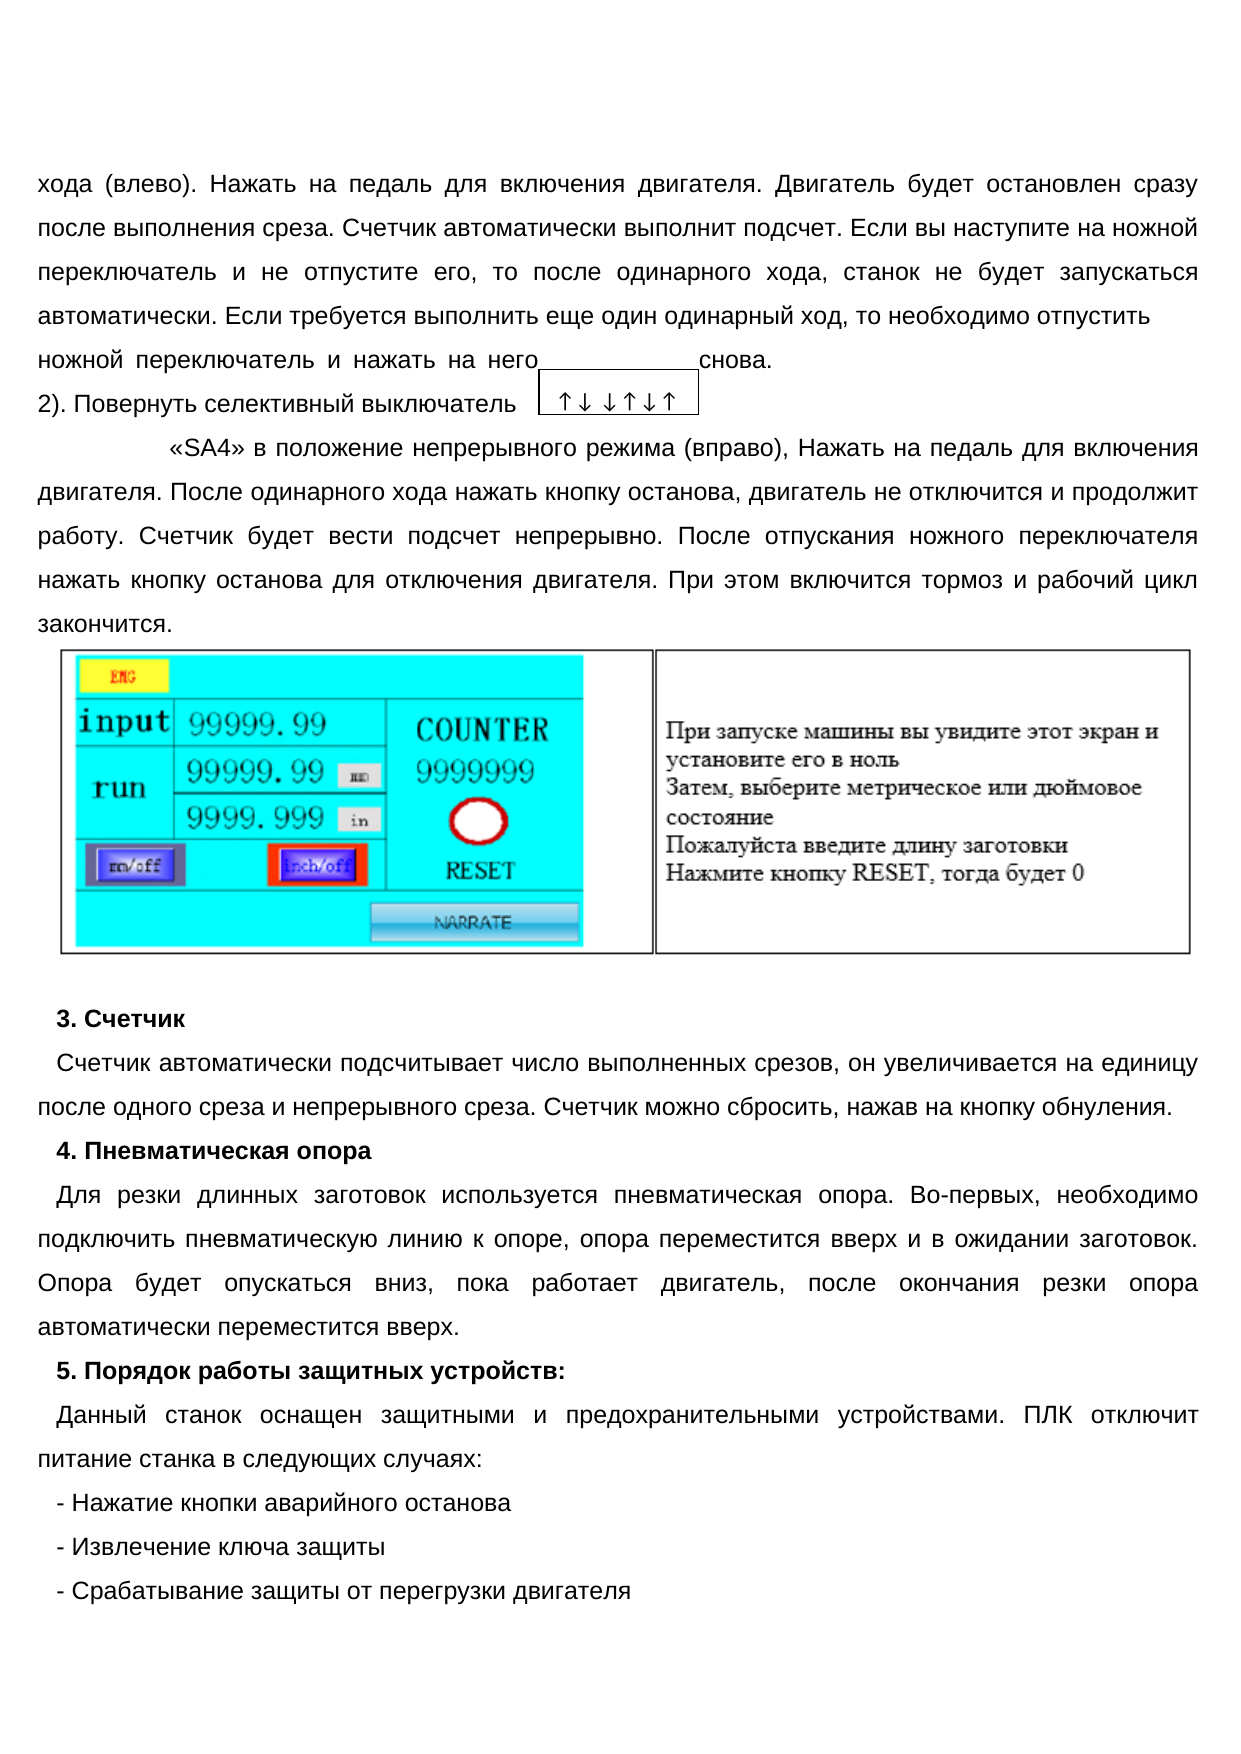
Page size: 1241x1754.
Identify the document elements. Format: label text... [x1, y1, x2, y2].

text Данный станок оснащен защитными и предохранительными устройствами. ПЛК отключит питание станка в следующих случаях: [37, 1392, 1200, 1480]
table_header ↑↓ ↓↑↓↑ [540, 370, 698, 414]
text - Срабатывание защиты от перегрузки двигателя [37, 1568, 1200, 1612]
text ножной переключатель и нажать на него снова. [19, 337, 1200, 381]
text - Извлечение ключа защиты [37, 1524, 1200, 1568]
text «SA4» в положение непрерывного режима (вправо), Нажать на педаль для включения двигателя. После одинарного хода нажать кнопку останова, двигатель не отключится и продолжит работу. Счетчик будет вести подсчет непрерывно. После отпускания ножного переключателя нажать кнопку останова для отключения двигателя. При этом включится тормоз и рабочий цикл закончится. [37, 425, 1200, 645]
text Счетчик автоматически подсчитывает число выполненных срезов, он увеличивается на единицу после одного среза и непрерывного среза. Счетчик можно сбросить, нажав на кнопку обнуления. [37, 1041, 1200, 1129]
text 4. Пневматическая опора [37, 1129, 1200, 1173]
text 5. Порядок работы защитных устройств: [37, 1348, 1200, 1392]
text Для резки длинных заготовок используется пневматическая опора. Во-первых, необходимо подключить пневматическую линию к опоре, опора переместится вверх и в ожидании заготовок. Опора будет опускаться вниз, пока работает двигатель, после окончания резки опора автоматически переместится вверх. [37, 1173, 1200, 1348]
text 2). Повернуть селективный выключатель [19, 381, 1200, 425]
text - Нажатие кнопки аварийного останова [37, 1480, 1200, 1524]
text 3. Счетчик [37, 997, 1200, 1041]
